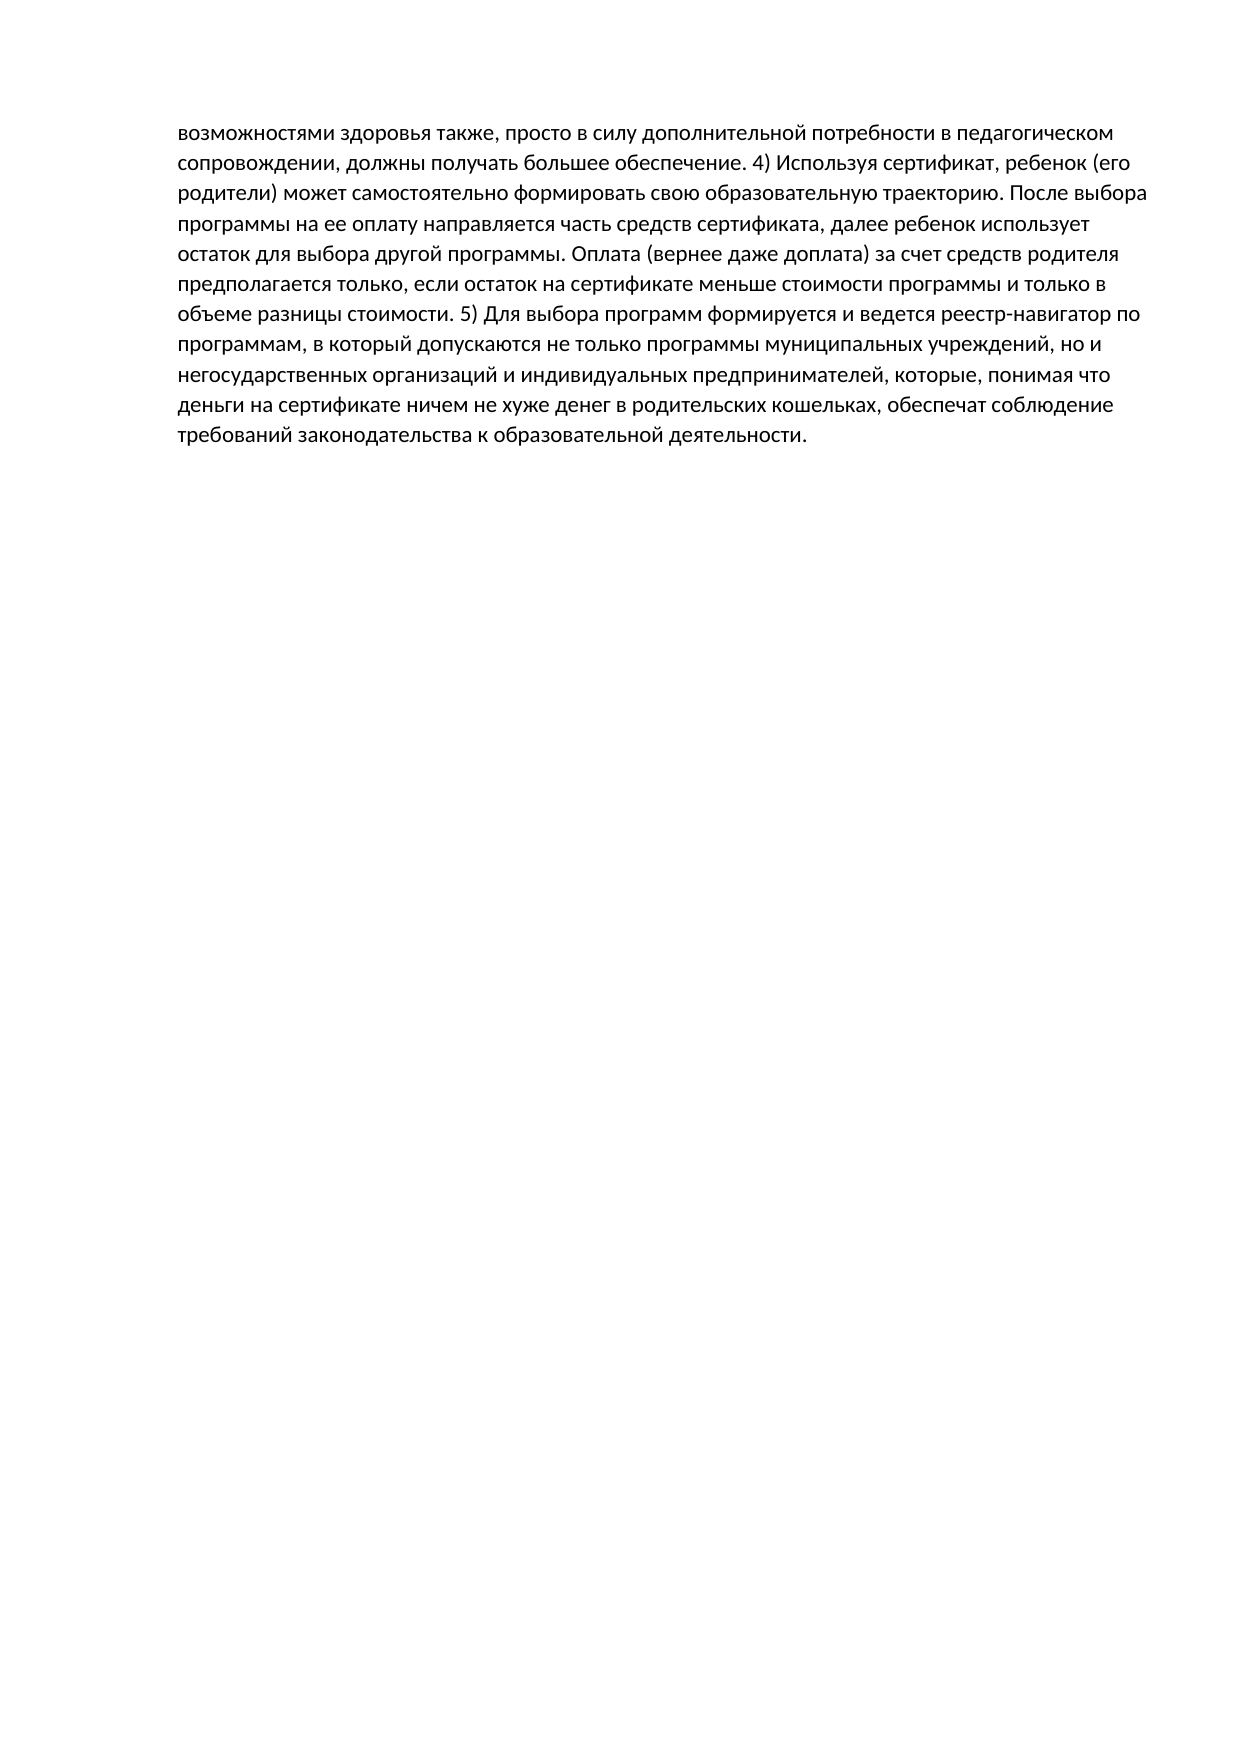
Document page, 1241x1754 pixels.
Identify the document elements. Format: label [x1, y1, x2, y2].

text [177, 118, 1152, 448]
